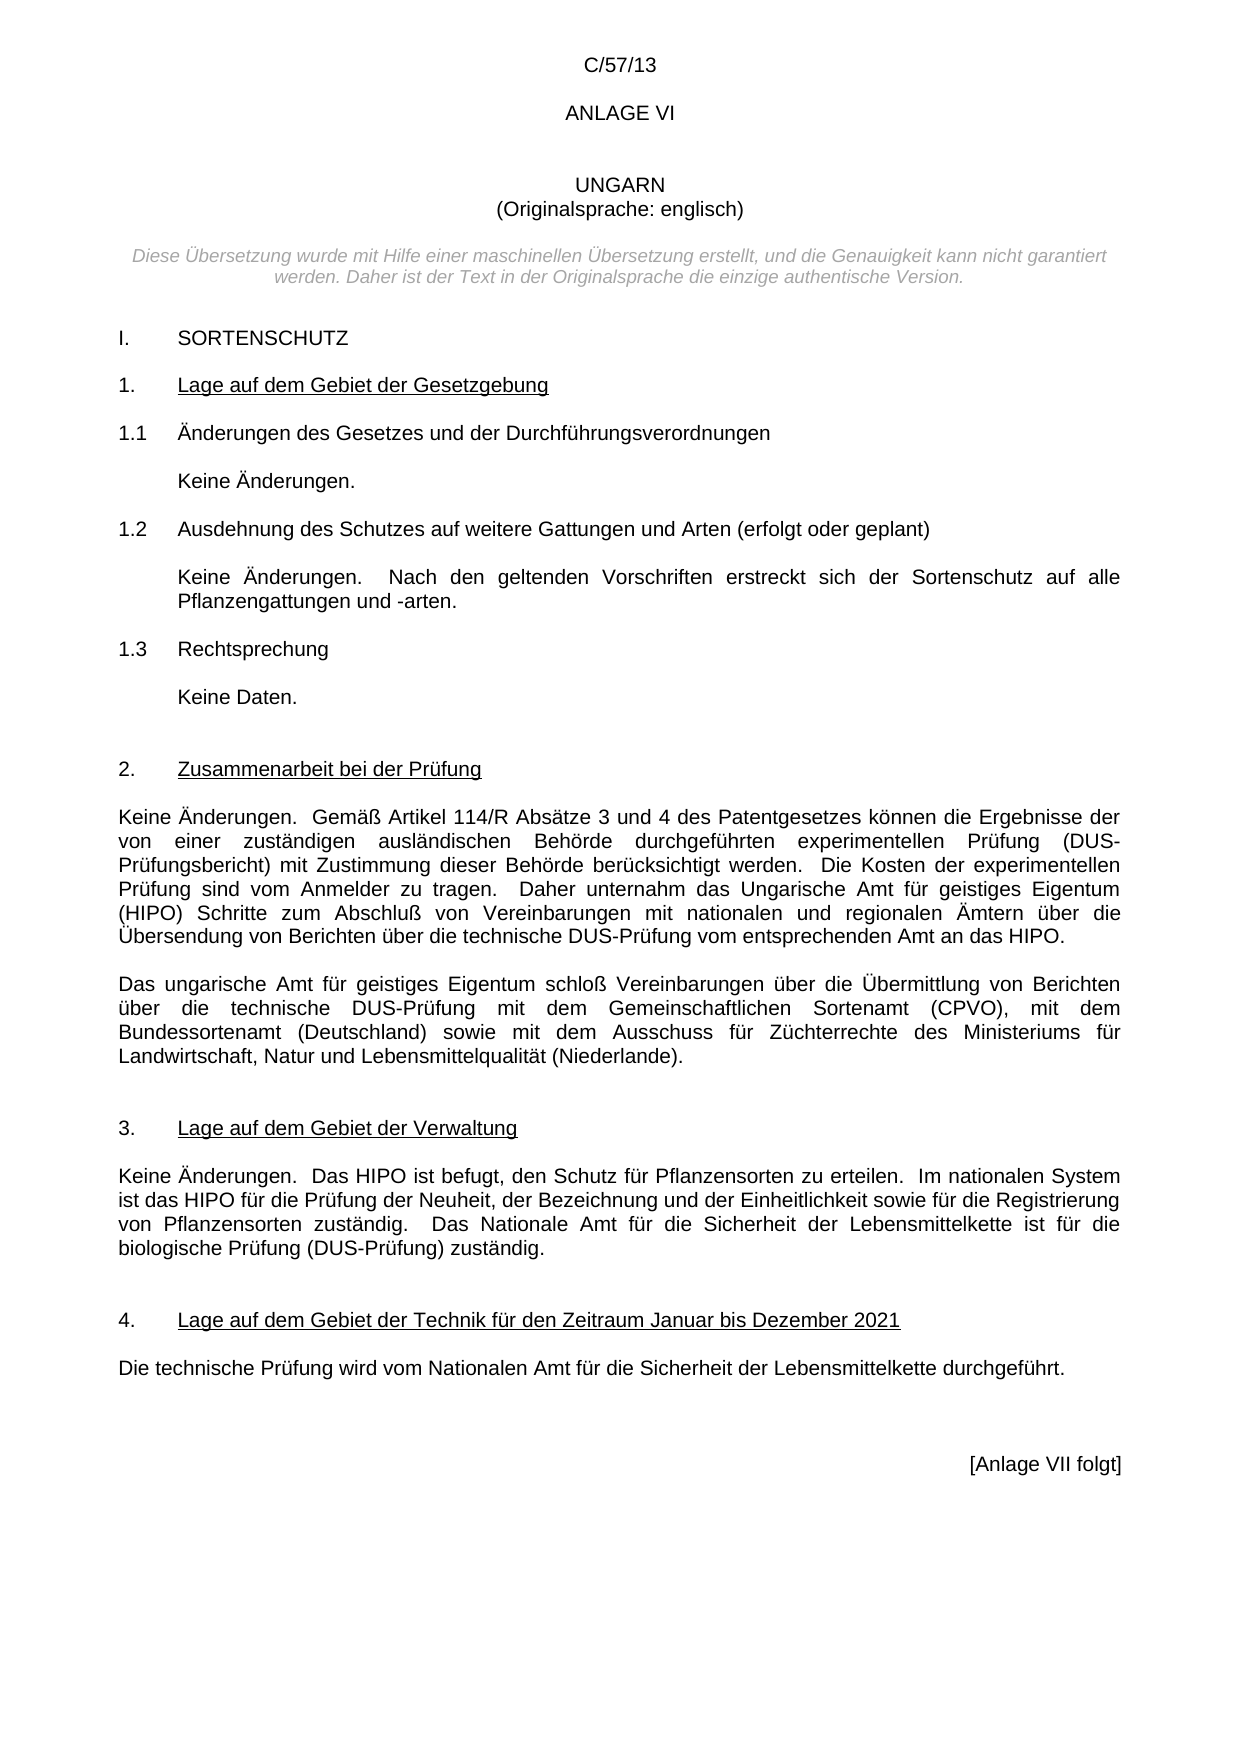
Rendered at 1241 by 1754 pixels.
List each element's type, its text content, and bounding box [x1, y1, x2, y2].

text ANLAGE VI [118, 101, 1122, 125]
text 1.1 Änderungen des Gesetzes und der Durchführungsverordnungen [118, 421, 1122, 445]
text 1.3 Rechtsprechung [118, 637, 1122, 661]
text Keine Änderungen. Das HIPO ist befugt, den Schutz für Pflanzensorten zu erteilen. Im nationalen System ist das HIPO für die Prüfung der Neuheit, der Bezeichnung und der Einheitlichkeit sowie für die Registrierung von Pflanzensorten zuständig. Das Nationale Amt für die Sicherheit der Lebensmittelkette ist für die biologische Prüfung (DUS-Prüfung) zuständig. [118, 1164, 1122, 1260]
text [Anlage VII folgt] [118, 1451, 1122, 1475]
text I. SORTENSCHUTZ [118, 325, 1122, 349]
text UNGARN [118, 173, 1122, 197]
text C/57/13 [118, 53, 1122, 77]
text Keine Änderungen. Gemäß Artikel 114/R Absätze 3 und 4 des Patentgesetzes können die Ergebnisse der von einer zuständigen ausländischen Behörde durchgeführten experimentellen Prüfung (DUS-Prüfungsbericht) mit Zustimmung dieser Behörde berücksichtigt werden. Die Kosten der experimentellen Prüfung sind vom Anmelder zu tragen. Daher unternahm das Ungarische Amt für geistiges Eigentum (HIPO) Schritte zum Abschluß von Vereinbarungen mit nationalen und regionalen Ämtern über die Übersendung von Berichten über die technische DUS-Prüfung vom entsprechenden Amt an das HIPO. [118, 804, 1122, 948]
text Das ungarische Amt für geistiges Eigentum schloß Vereinbarungen über die Übermittlung von Berichten über die technische DUS-Prüfung mit dem Gemeinschaftlichen Sortenamt (CPVO), mit dem Bundessortenamt (Deutschland) sowie mit dem Ausschuss für Züchterrechte des Ministeriums für Landwirtschaft, Natur und Lebensmittelqualität (Niederlande). [118, 972, 1122, 1068]
text 4. Lage auf dem Gebiet der Technik für den Zeitraum Januar bis Dezember 2021 [118, 1308, 1122, 1332]
text Die technische Prüfung wird vom Nationalen Amt für die Sicherheit der Lebensmittelkette durchgeführt. [118, 1356, 1122, 1379]
text 1.2 Ausdehnung des Schutzes auf weitere Gattungen und Arten (erfolgt oder geplant) [118, 517, 1122, 541]
text Keine Änderungen. Nach den geltenden Vorschriften erstreckt sich der Sortenschutz auf alle Pflanzengattungen und -arten. [177, 565, 1122, 613]
text (Originalsprache: englisch) [118, 197, 1122, 221]
text Keine Änderungen. [177, 469, 1122, 493]
text 3. Lage auf dem Gebiet der Verwaltung [118, 1116, 1122, 1140]
text Diese Übersetzung wurde mit Hilfe einer maschinellen Übersetzung erstellt, und die Genauigkeit kann nicht garantiert werden. Daher ist der Text in der Originalsprache die einzige authentische Version. [118, 245, 1122, 288]
text 2. Zusammenarbeit bei der Prüfung [118, 757, 1122, 781]
text 1. Lage auf dem Gebiet der Gesetzgebung [118, 373, 1122, 397]
text Keine Daten. [177, 685, 1122, 709]
